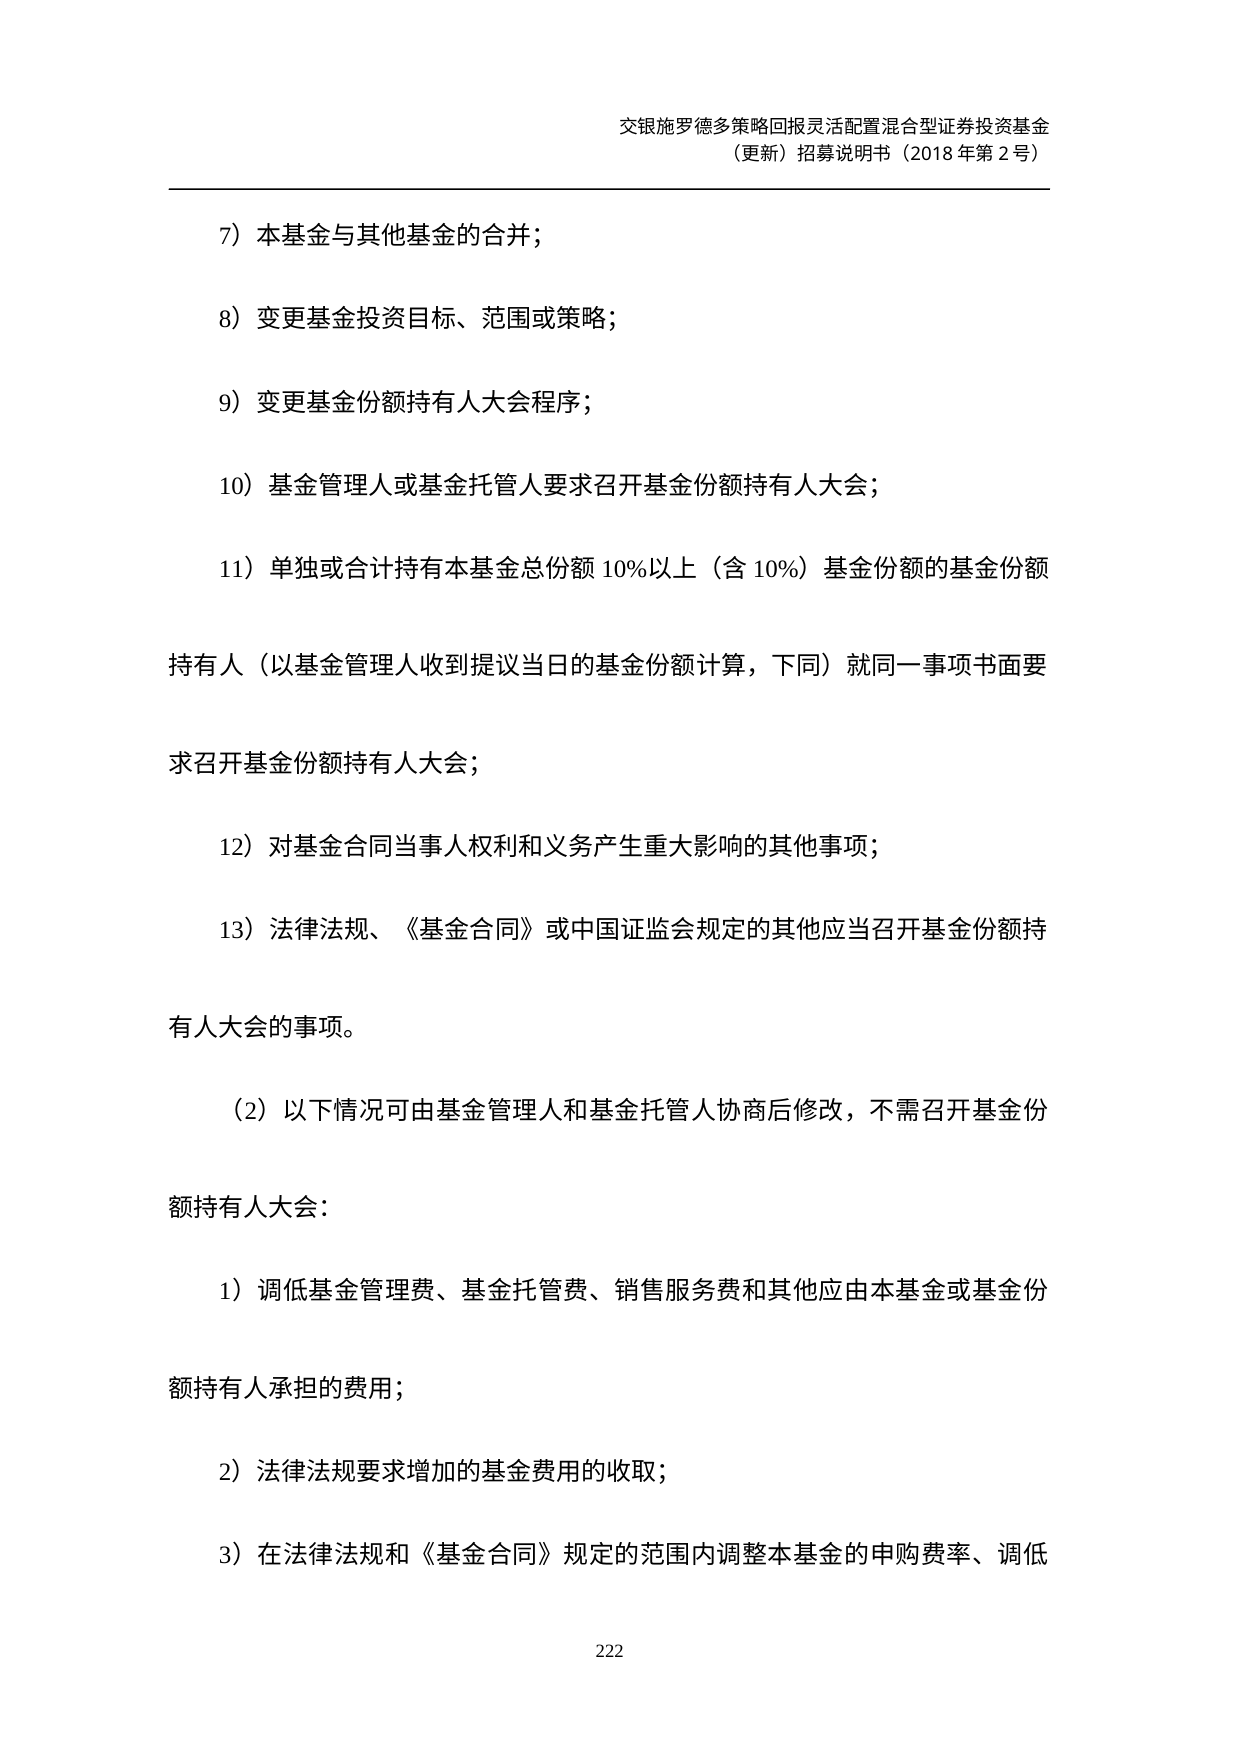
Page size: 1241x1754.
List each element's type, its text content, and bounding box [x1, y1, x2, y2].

text 10）基金管理人或基金托管人要求召开基金份额持有人大会； [169, 451, 1050, 516]
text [169, 1520, 1050, 1585]
text 8）变更基金投资目标、范围或策略； [169, 284, 1050, 349]
text 2）法律法规要求增加的基金费用的收取； [169, 1437, 1050, 1502]
text （2）以下情况可由基金管理人和基金托管人协商后修改，不需召开基金份额持有人大会： [169, 1076, 1050, 1238]
text 1）调低基金管理费、基金托管费、销售服务费和其他应由本基金或基金份额持有人承担的费用； [169, 1256, 1050, 1419]
text 12）对基金合同当事人权利和义务产生重大影响的其他事项； [169, 812, 1050, 877]
text 11）单独或合计持有本基金总份额10%以上（含10%）基金份额的基金份额持有人（以基金管理人收到提议当日的基金份额计算，下同）就同一事项书面要求召开基金份额持有人大会； [169, 534, 1050, 794]
text 7）本基金与其他基金的合并； [169, 201, 1050, 266]
text 13）法律法规、《基金合同》或中国证监会规定的其他应当召开基金份额持有人大会的事项。 [169, 895, 1050, 1058]
text 9）变更基金份额持有人大会程序； [169, 368, 1050, 433]
